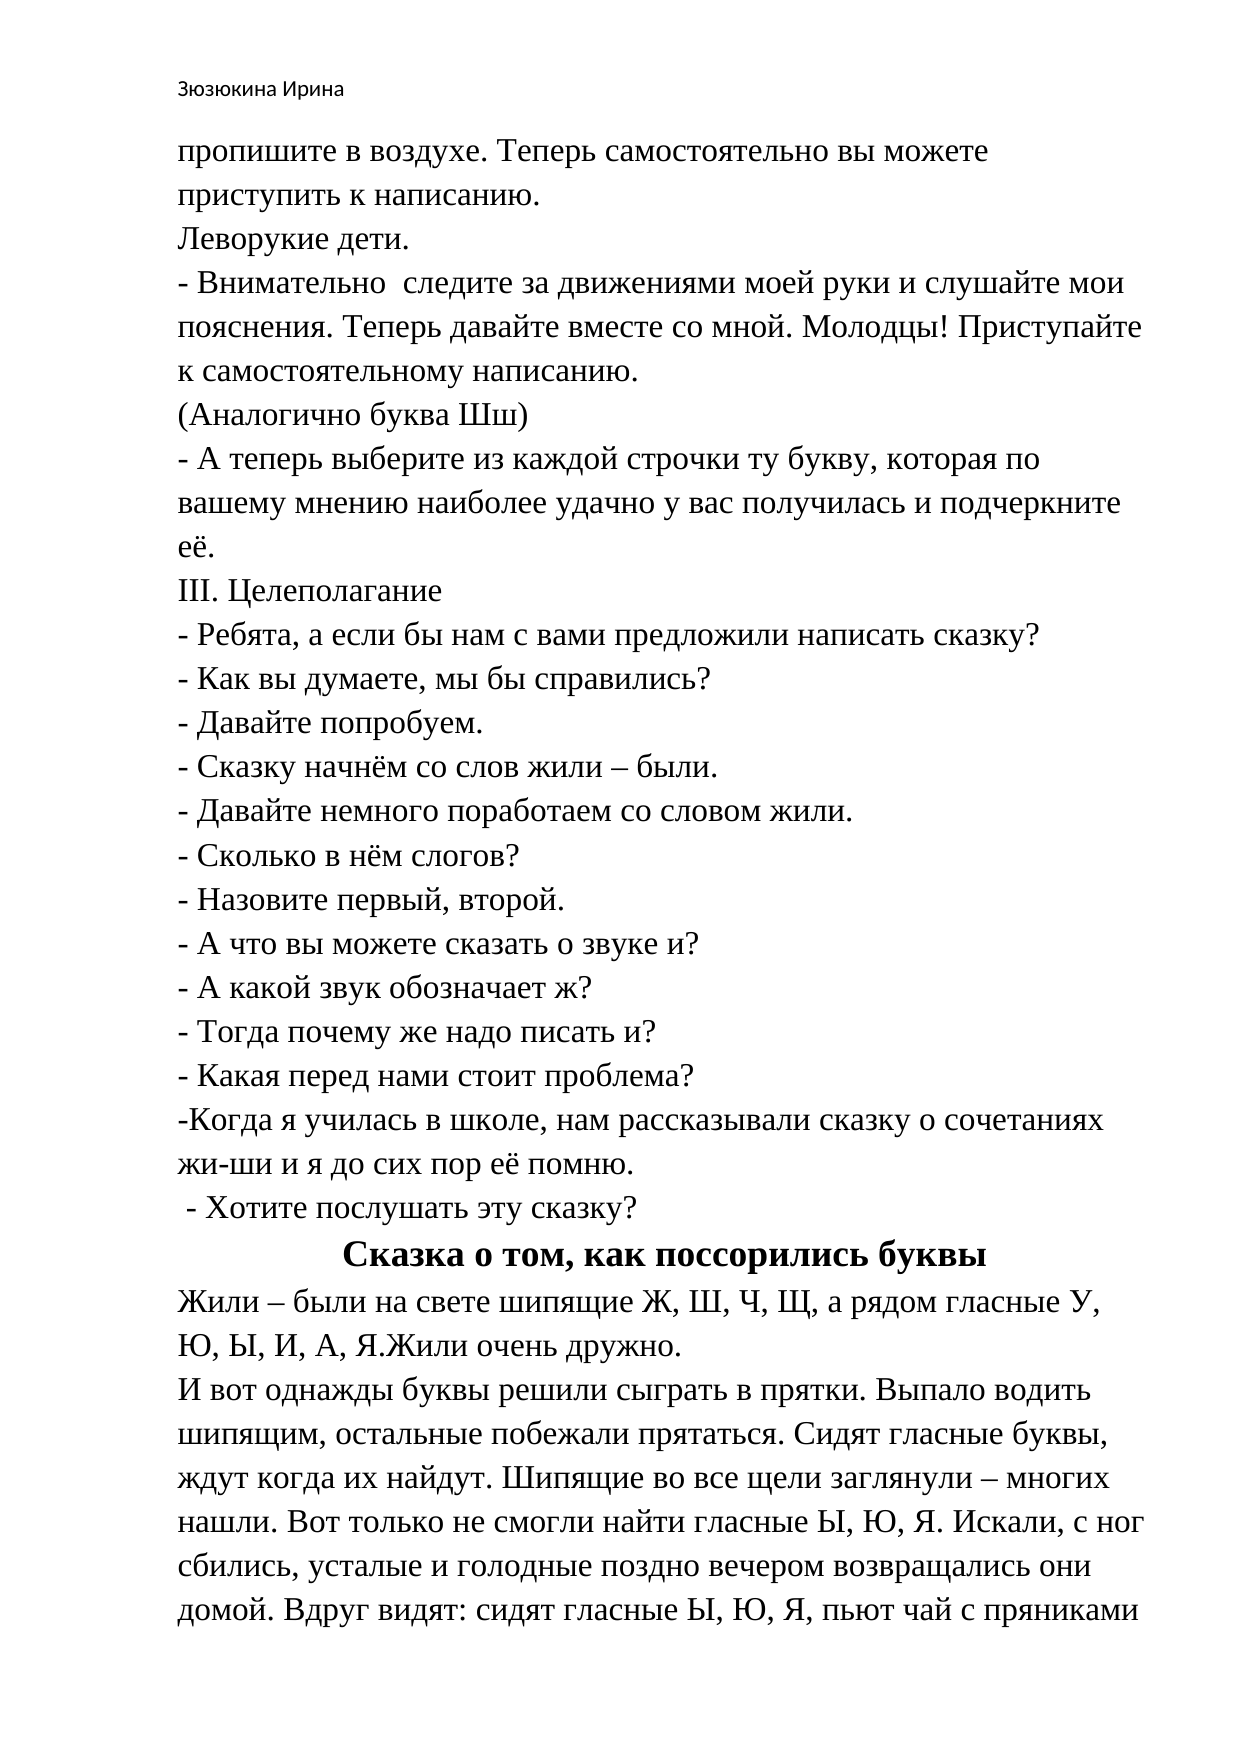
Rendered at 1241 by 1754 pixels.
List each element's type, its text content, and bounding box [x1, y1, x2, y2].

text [177, 1369, 1152, 1628]
text - А что вы можете сказать о звуке и? [177, 923, 1152, 961]
text Леворукие дети. [177, 218, 1152, 256]
text - Какая перед нами стоит проблема? [177, 1055, 1152, 1093]
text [177, 130, 1152, 212]
text III. Целеполагание [177, 570, 1152, 609]
text - Внимательно следите за движениями моей руки и слушайте мои пояснения. Теперь давайте вместе со мной. Молодцы! Приступайте к самостоятельному написанию. [177, 262, 1152, 388]
text - Сколько в нём слогов? [177, 835, 1152, 873]
text Жили – были на свете шипящие Ж, Ш, Ч, Щ, а рядом гласные У, Ю, Ы, И, А, Я.Жили очень дружно. [177, 1281, 1152, 1363]
text - Давайте немного поработаем со словом жили. [177, 791, 1152, 829]
text - А какой звук обозначает ж? [177, 967, 1152, 1005]
text Сказка о том, как поссорились буквы [177, 1231, 1152, 1274]
text - Тогда почему же надо писать и? [177, 1011, 1152, 1049]
text - Как вы думаете, мы бы справились? [177, 658, 1152, 697]
text - Назовите первый, второй. [177, 879, 1152, 917]
text - Хотите послушать эту сказку? [177, 1187, 1152, 1226]
text (Аналогично буква Шш) [177, 394, 1152, 432]
text -Когда я училась в школе, нам рассказывали сказку о сочетаниях жи-ши и я до сих пор её помню. [177, 1099, 1152, 1182]
text - Давайте попробуем. - Сказку начнём со слов жили – были. [177, 703, 1152, 785]
text - Ребята, а если бы нам с вами предложили написать сказку? [177, 614, 1152, 653]
text - А теперь выберите из каждой строчки ту букву, которая по вашему мнению наиболее удачно у вас получилась и подчеркните её. [177, 438, 1152, 565]
